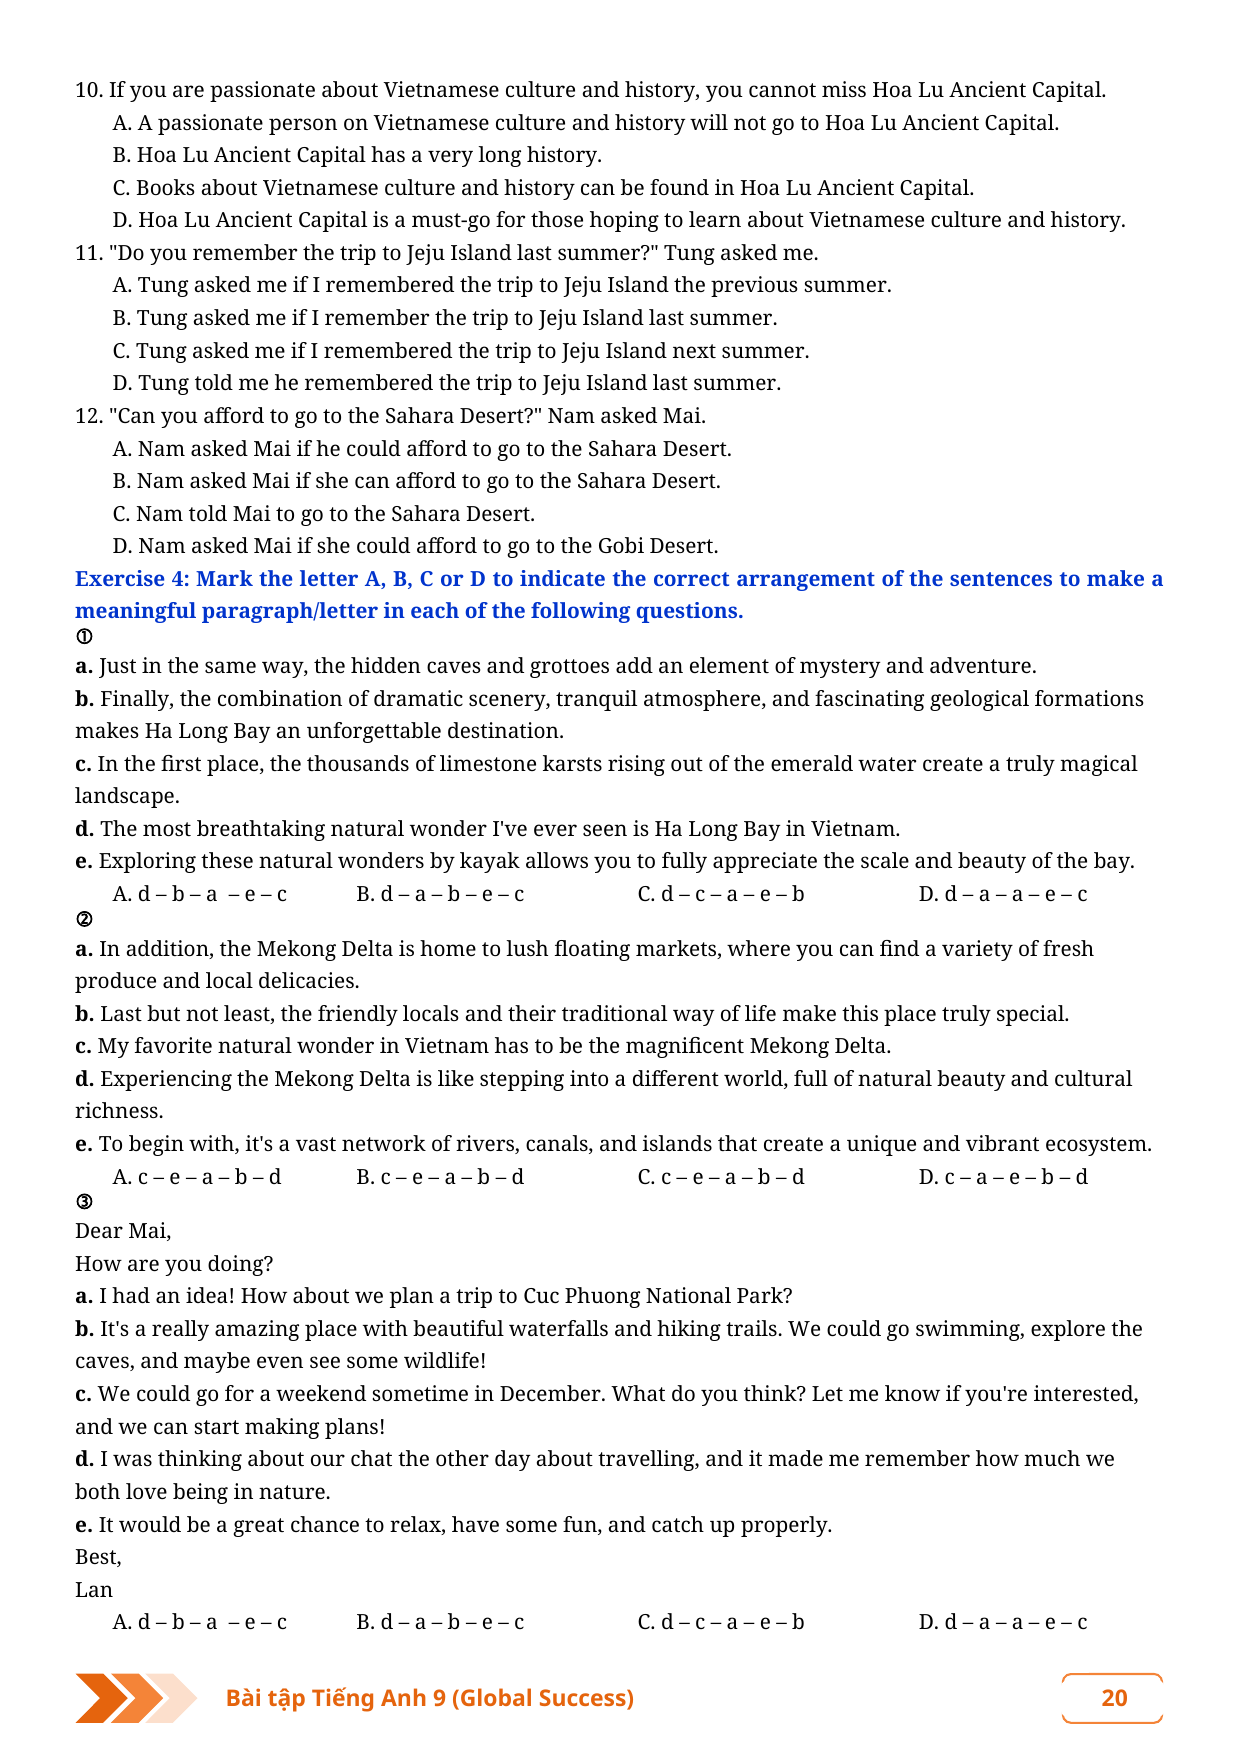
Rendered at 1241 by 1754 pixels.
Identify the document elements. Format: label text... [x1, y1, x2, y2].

text Dear Mai, [75, 1216, 1165, 1245]
text d. I was thinking about our chat the other day about travelling, and it made me remember how much we both love being in nature. [75, 1444, 1165, 1506]
text c. In the first place, the thousands of limestone karsts rising out of the emerald water create a truly magical landscape. [75, 749, 1165, 810]
text A. d – b – a – e – c B. d – a – b – e – c C. d – c – a – e – b D. d – a – a – e – c [75, 879, 1165, 908]
text A. A passionate person on Vietnamese culture and history will not go to Hoa Lu Ancient Capital. [75, 108, 1165, 136]
text B. Tung asked me if I remember the trip to Jeju Island last summer. [75, 303, 1165, 332]
text C. Tung asked me if I remembered the trip to Jeju Island next summer. [75, 336, 1165, 364]
text Best, [75, 1542, 1165, 1571]
text a. In addition, the Mekong Delta is home to lush floating markets, where you can find a variety of fresh produce and local delicacies. [75, 934, 1165, 995]
text A. d – b – a – e – c B. d – a – b – e – c C. d – c – a – e – b D. d – a – a – e – c [75, 1607, 1165, 1636]
text d. The most breathtaking natural wonder I've ever seen is Ha Long Bay in Vietnam. [75, 814, 1165, 842]
text b. Last but not least, the friendly locals and their traditional way of life make this place truly special. [75, 999, 1165, 1027]
text a. I had an idea! How about we plan a trip to Cuc Phuong National Park? [75, 1281, 1165, 1310]
text Lan [75, 1575, 1165, 1603]
text D. Tung told me he remembered the trip to Jeju Island last summer. [75, 368, 1165, 397]
text d. Experiencing the Mekong Delta is like stepping into a different world, full of natural beauty and cultural richness. [75, 1064, 1165, 1125]
text e. It would be a great chance to relax, have some fun, and catch up properly. [75, 1510, 1165, 1538]
text 12. "Can you afford to go to the Sahara Desert?" Nam asked Mai. [75, 401, 1165, 429]
text A. Tung asked me if I remembered the trip to Jeju Island the previous summer. [75, 271, 1165, 299]
text b. It's a really amazing place with beautiful waterfalls and hiking trails. We could go swimming, explore the caves, and maybe even see some wildlife! [75, 1314, 1165, 1375]
text c. My favorite natural wonder in Vietnam has to be the magnificent Mekong Delta. [75, 1031, 1165, 1060]
text How are you doing? [75, 1249, 1165, 1277]
text e. Exploring these natural wonders by kayak allows you to fully appreciate the scale and beauty of the bay. [75, 847, 1165, 875]
text A. c – e – a – b – d B. c – e – a – b – d C. c – e – a – b – d D. c – a – e – b – d [75, 1162, 1165, 1190]
text a. Just in the same way, the hidden caves and grottoes add an element of mystery and adventure. [75, 651, 1165, 679]
text c. We could go for a weekend sometime in December. What do you think? Let me know if you're interested, and we can start making plans! [75, 1379, 1165, 1440]
text B. Hoa Lu Ancient Capital has a very long history. [75, 140, 1165, 169]
text 11. "Do you remember the trip to Jeju Island last summer?" Tung asked me. [75, 238, 1165, 266]
text B. Nam asked Mai if she can afford to go to the Sahara Desert. [75, 466, 1165, 495]
text b. Finally, the combination of dramatic scenery, tranquil atmosphere, and fascinating geological formations makes Ha Long Bay an unforgettable destination. [75, 684, 1165, 745]
text e. To begin with, it's a vast network of rivers, canals, and islands that create a unique and vibrant ecosystem. [75, 1129, 1165, 1158]
text C. Nam told Mai to go to the Sahara Desert. [75, 499, 1165, 527]
text D. Nam asked Mai if she could afford to go to the Gobi Desert. [75, 531, 1165, 560]
text C. Books about Vietnamese culture and history can be found in Hoa Lu Ancient Capital. [75, 173, 1165, 201]
text D. Hoa Lu Ancient Capital is a must-go for those hoping to learn about Vietnamese culture and history. [75, 205, 1165, 234]
text A. Nam asked Mai if he could afford to go to the Sahara Desert. [75, 434, 1165, 462]
text 10. If you are passionate about Vietnamese culture and history, you cannot miss Hoa Lu Ancient Capital. [75, 75, 1165, 103]
text Exercise 4: Mark the letter A, B, C or D to indicate the correct arrangement of the sentences to make a meaningful paragraph/letter in each of the following questions. [75, 564, 1165, 625]
